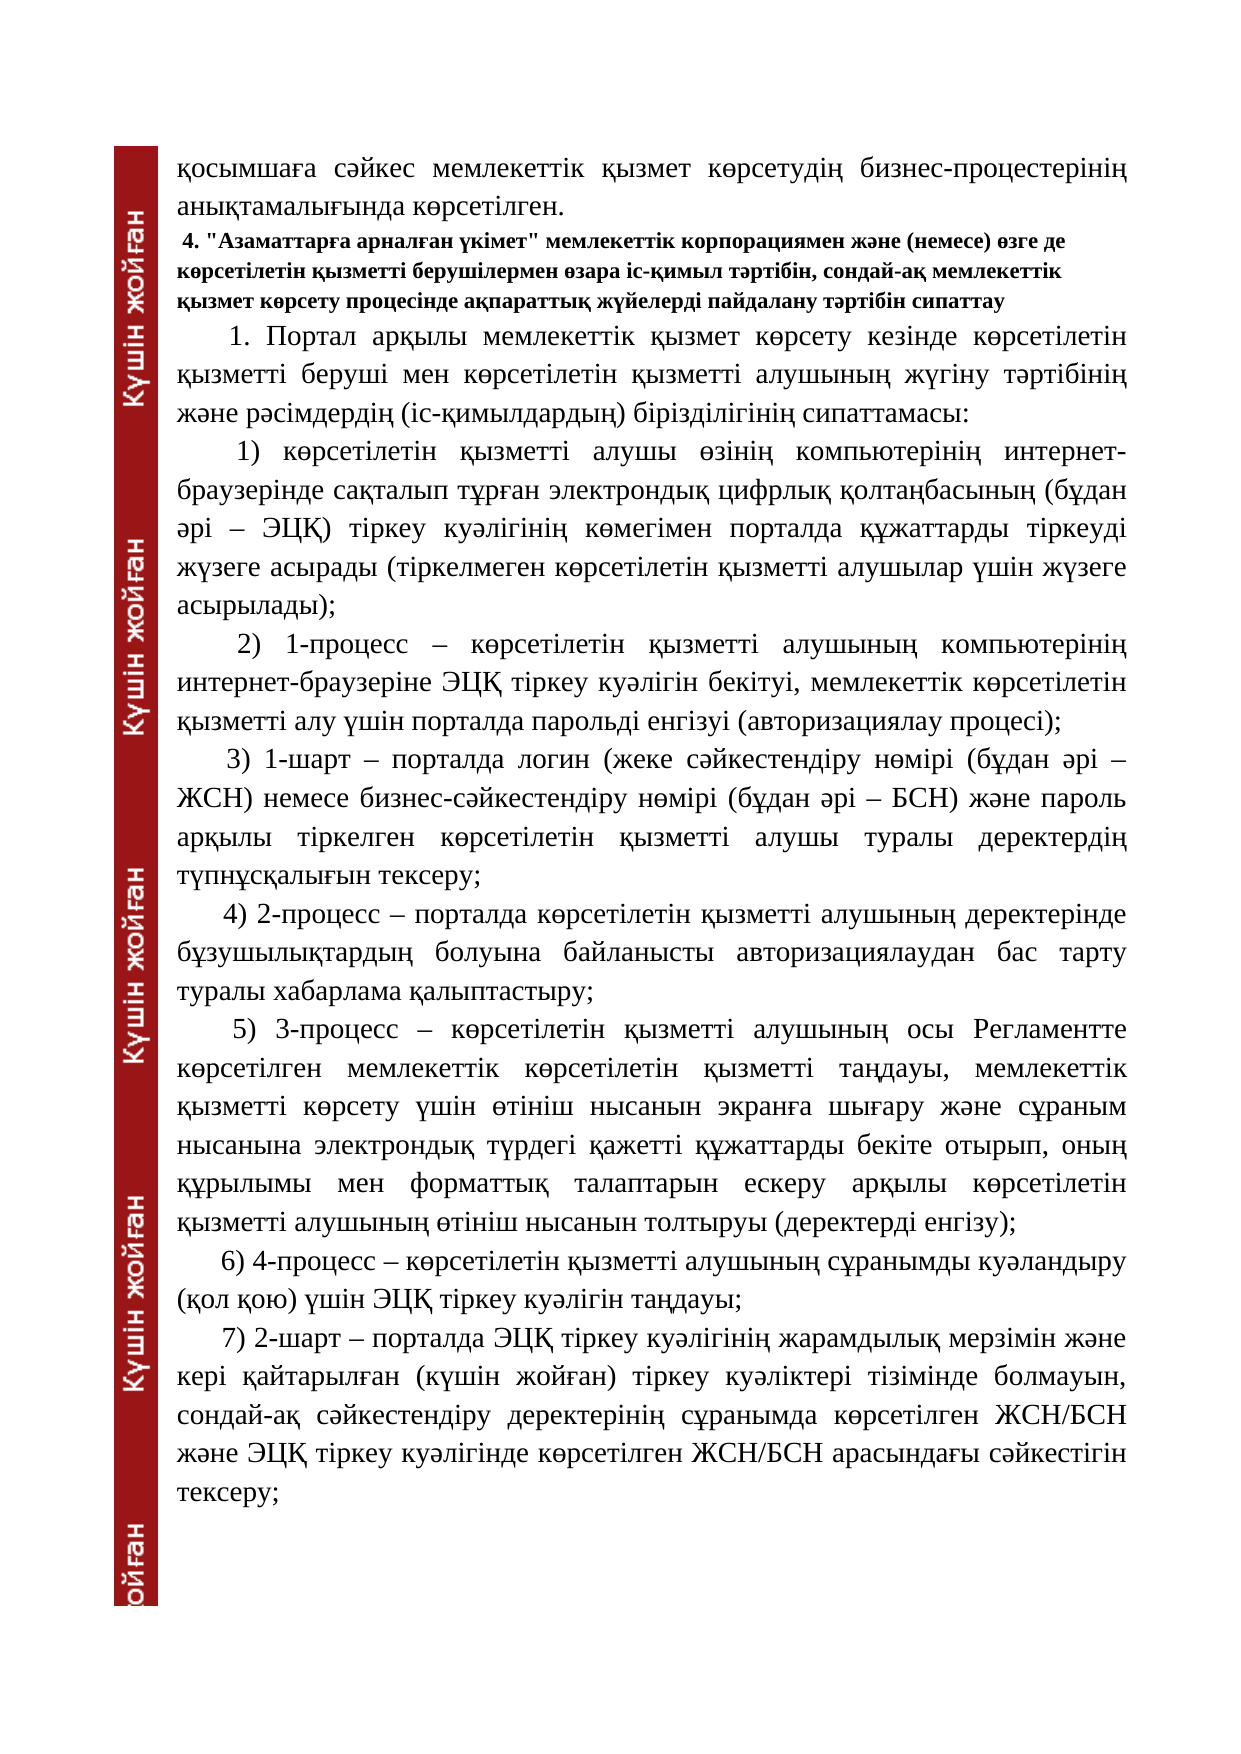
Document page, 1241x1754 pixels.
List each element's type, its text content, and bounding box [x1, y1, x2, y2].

picture [114, 1238, 158, 1243]
picture [114, 222, 158, 227]
picture [114, 891, 158, 896]
picture [114, 1507, 158, 1606]
picture [114, 428, 158, 433]
text 7) 2-шарт – порталда ЭЦҚ тіркеу куәлігінің жарамдылық мерзімін және кері қайтарылған (күшін жойған) тіркеу куәліктері тізімінде болмауын, сондай-ақ сәйкестендіру деректерінің сұранымда көрсетілген ЖСН/БСН және ЭЦҚ тіркеу куәлігінде көрсетілген ЖСН/БСН арасындағы сәйкестігін тексеру; [112, 1320, 1128, 1507]
text 1) көрсетілетін қызметті алушы өзінің компьютерінің интернет-браузерінде сақталып тұрған электрондық цифрлық қолтаңбасының (бұдан әрі – ЭЦҚ) тіркеу куәлігінің көмегімен порталда құжаттарды тіркеуді жүзеге асырады (тіркелмеген көрсетілетін қызметті алушылар үшін жүзеге асырылады); [112, 433, 1128, 621]
picture [114, 621, 158, 626]
text 2) 1-процесс – көрсетілетін қызметті алушының компьютерінің интернет-браузеріне ЭЦҚ тіркеу куәлігін бекітуі, мемлекеттік көрсетілетін қызметті алу үшін порталда парольді енгізуі (авторизациялау процесі); [112, 626, 1128, 737]
picture [114, 146, 158, 150]
text 3) 1-шарт – порталда логин (жеке сәйкестендіру нөмірі (бұдан әрі – ЖСН) немесе бизнес-сәйкестендіру нөмірі (бұдан әрі – БСН) және пароль арқылы тіркелген көрсетілетін қызметті алушы туралы деректердің түпнұсқалығын тексеру; [112, 742, 1128, 891]
picture [114, 737, 158, 742]
text 4) 2-процесс – порталда көрсетілетін қызметті алушының деректерінде бұзушылықтардың болуына байланысты авторизациялаудан бас тарту туралы хабарлама қалыптастыру; [112, 896, 1128, 1006]
text 6) 4-процесс – көрсетілетін қызметті алушының сұранымды куәландыру (қол қою) үшін ЭЦҚ тіркеу куәлігін таңдауы; [112, 1243, 1128, 1315]
picture [114, 1315, 158, 1320]
picture [114, 1006, 158, 1011]
text 1. Портал арқылы мемлекеттік қызмет көрсету кезінде көрсетілетін қызметті беруші мен көрсетілетін қызметті алушының жүгіну тәртібінің және рәсімдердің (іс-қимылдардың) бірізділігінің сипаттамасы: [112, 318, 1128, 428]
text 4. "Азаматтарға арналған үкімет" мемлекеттік корпорациямен және (немесе) өзге де көрсетілетін қызметті берушілермен өзара іс-қимыл тәртібін, сондай-ақ мемлекеттік қызмет көрсету процесінде ақпараттық жүйелерді пайдалану тәртібін сипаттау [112, 227, 1128, 314]
picture [114, 314, 158, 318]
text 5) 3-процесс – көрсетілетін қызметті алушының осы Регламентте көрсетілген мемлекеттік көрсетілетін қызметті таңдауы, мемлекеттік қызметті көрсету үшін өтініш нысанын экранға шығару және сұраным нысанына электрондық түрдегі қажетті құжаттарды бекіте отырып, оның құрылымы мен форматтық талаптарын ескеру арқылы көрсетілетін қызметті алушының өтініш нысанын толтыруы (деректерді енгізу); [112, 1011, 1128, 1238]
